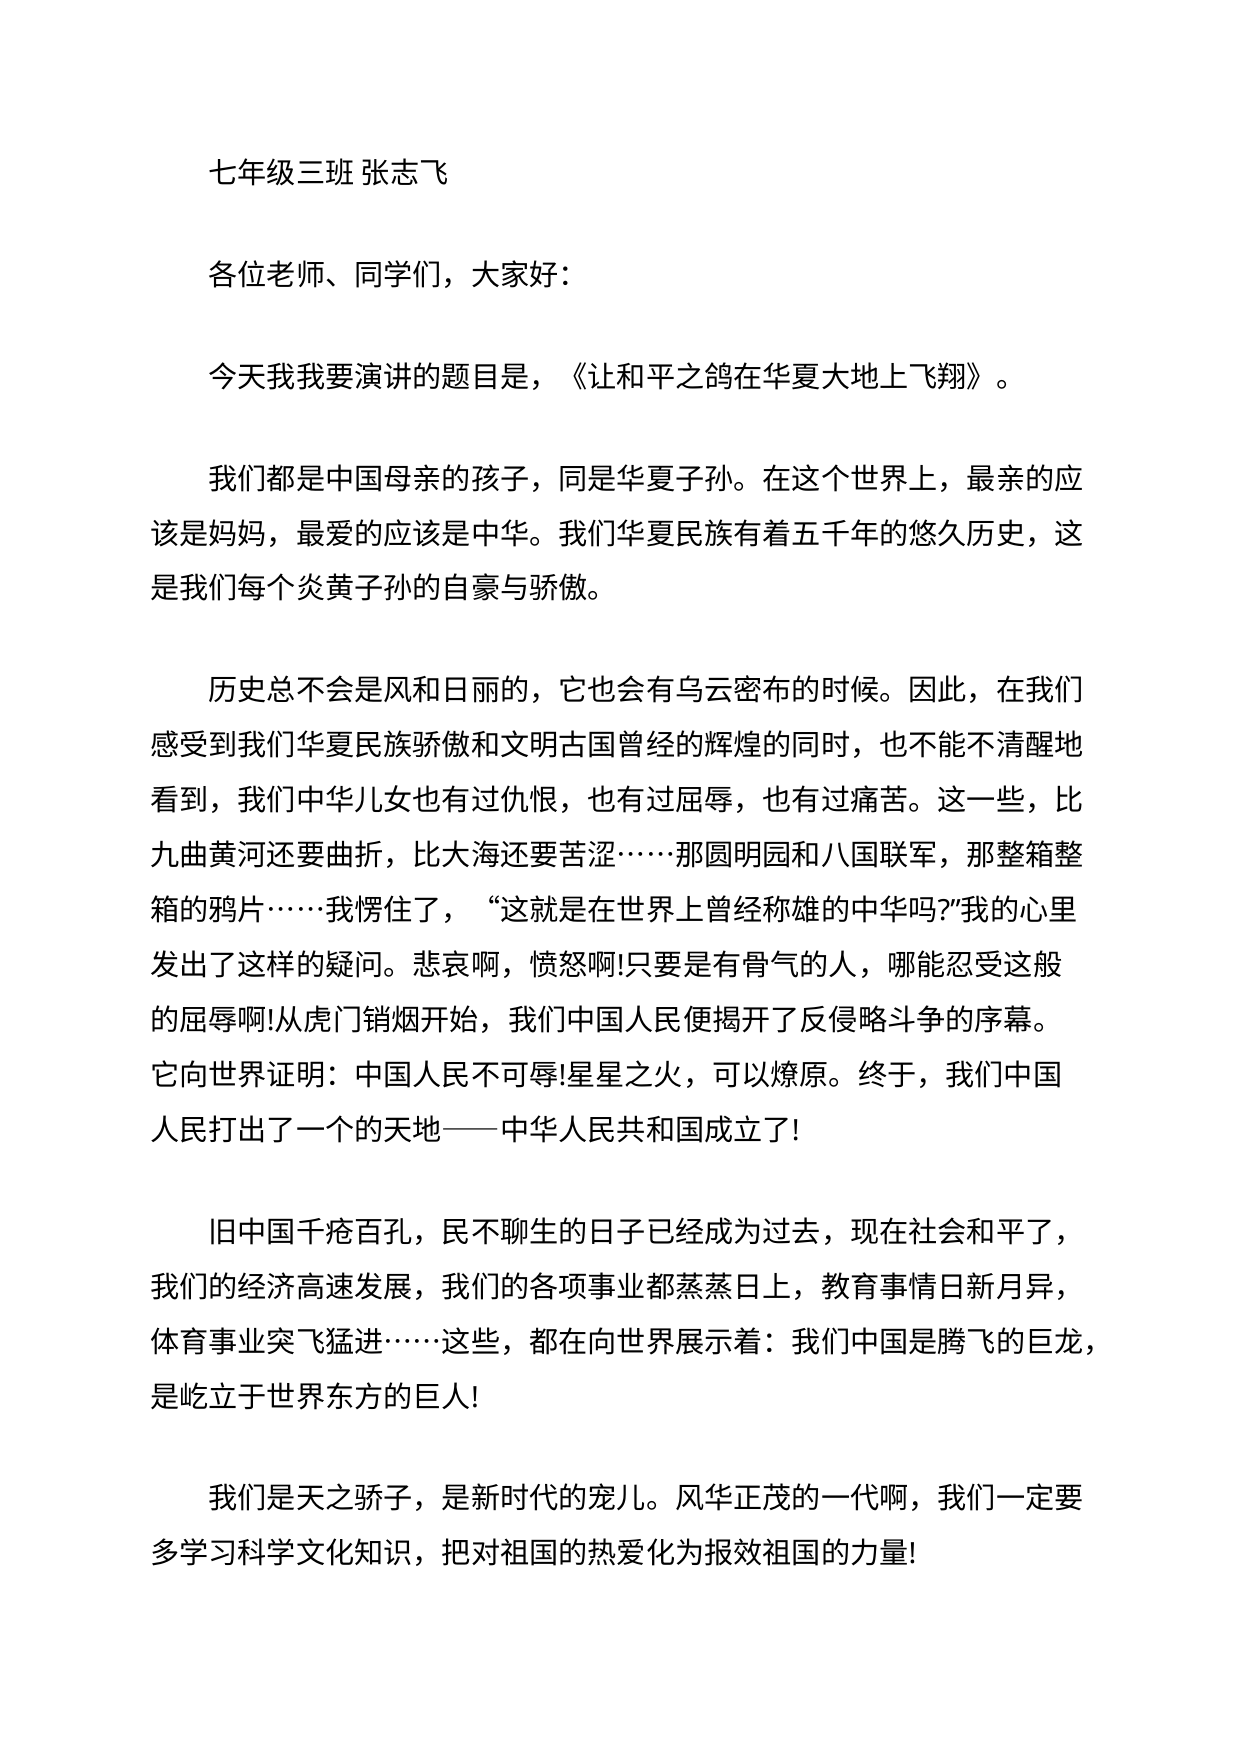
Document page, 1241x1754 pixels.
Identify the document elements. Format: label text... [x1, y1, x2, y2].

text 我们都是中国母亲的孩子，同是华夏子孙。在这个世界上，最亲的应该是妈妈，最爱的应该是中华。我们华夏民族有着五千年的悠久历史，这是我们每个炎黄子孙的自豪与骄傲。 [150, 455, 1090, 607]
text 历史总不会是风和日丽的，它也会有乌云密布的时候。因此，在我们感受到我们华夏民族骄傲和文明古国曾经的辉煌的同时，也不能不清醒地看到，我们中华儿女也有过仇恨，也有过屈辱，也有过痛苦。这一些，比九曲黄河还要曲折，比大海还要苦涩……那圆明园和八国联军，那整箱整箱的鸦片……我愣住了，“这就是在世界上曾经称雄的中华吗?”我的心里发出了这样的疑问。悲哀啊，愤怒啊!只要是有骨气的人，哪能忍受这般的屈辱啊!从虎门销烟开始，我们中国人民便揭开了反侵略斗争的序幕。它向世界证明：中国人民不可辱!星星之火，可以燎原。终于，我们中国人民打出了一个的天地――中华人民共和国成立了! [150, 667, 1090, 1149]
text 七年级三班 张志飞 [150, 150, 1090, 192]
text 各位老师、同学们，大家好： [150, 252, 1090, 294]
text 今天我我要演讲的题目是，《让和平之鸽在华夏大地上飞翔》。 [150, 353, 1090, 396]
text 我们是天之骄子，是新时代的宠儿。风华正茂的一代啊，我们一定要多学习科学文化知识，把对祖国的热爱化为报效祖国的力量! [150, 1475, 1090, 1572]
text 旧中国千疮百孔，民不聊生的日子已经成为过去，现在社会和平了，我们的经济高速发展，我们的各项事业都蒸蒸日上，教育事情日新月异，体育事业突飞猛进……这些，都在向世界展示着：我们中国是腾飞的巨龙，是屹立于世界东方的巨人! [150, 1208, 1090, 1416]
